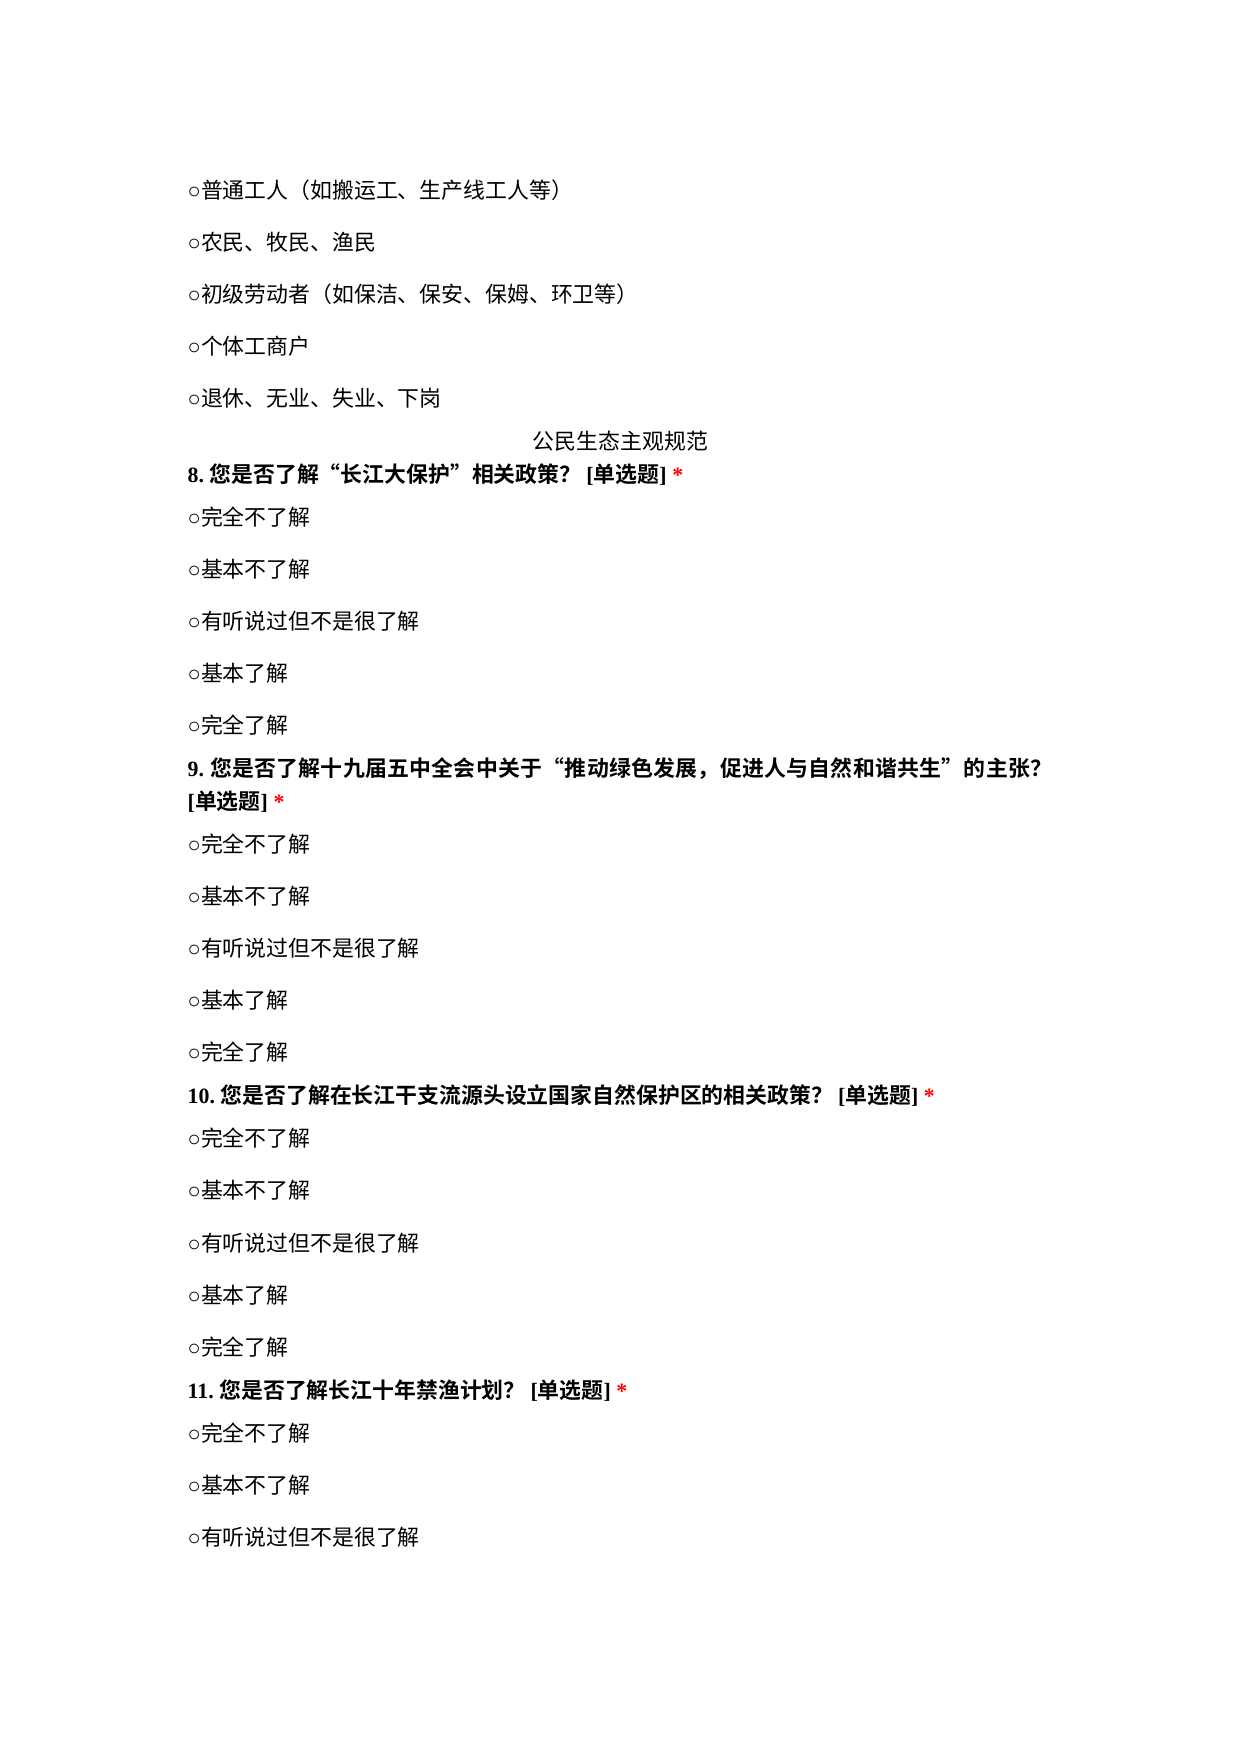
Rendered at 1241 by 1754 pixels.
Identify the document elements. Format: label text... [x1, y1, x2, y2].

table_cell ○有听说过但不是很了解 [177, 595, 1041, 645]
table_header ○完全不了解 [177, 1112, 1041, 1162]
text 公民生态主观规范 [187, 424, 1053, 456]
table_cell ○完全了解 [177, 1320, 1041, 1371]
table_cell ○有听说过但不是很了解 [177, 1511, 1041, 1561]
table_cell ○有听说过但不是很了解 [177, 1216, 1041, 1267]
table_cell ○基本了解 [177, 974, 1041, 1024]
text 8. 您是否了解“长江大保护”相关政策？ [单选题] * [187, 456, 1053, 489]
table_cell ○完全了解 [177, 1026, 1041, 1076]
text 11. 您是否了解长江十年禁渔计划？ [单选题] * [187, 1372, 1053, 1405]
table_cell ○个体工商户 [177, 320, 1041, 370]
table_cell ○基本不了解 [177, 1164, 1041, 1214]
table_cell ○有听说过但不是很了解 [177, 922, 1041, 972]
table_cell ○初级劳动者（如保洁、保安、保姆、环卫等） [177, 268, 1041, 318]
table_header ○完全不了解 [177, 1407, 1041, 1457]
table_cell ○基本了解 [177, 1268, 1041, 1319]
table_cell ○基本不了解 [177, 870, 1041, 920]
text 9. 您是否了解十九届五中全会中关于“推动绿色发展，促进人与自然和谐共生”的主张？ [单选题] * [187, 751, 1053, 816]
table_cell ○基本了解 [177, 647, 1041, 697]
table_cell ○退休、无业、失业、下岗 [177, 372, 1041, 422]
table_header ○完全不了解 [177, 491, 1041, 541]
table_cell ○完全了解 [177, 699, 1041, 749]
table_header ○完全不了解 [177, 818, 1041, 868]
table_cell ○农民、牧民、渔民 [177, 216, 1041, 266]
table_cell ○基本不了解 [177, 1459, 1041, 1509]
table_cell ○普通工人（如搬运工、生产线工人等） [177, 164, 1041, 214]
table_cell ○基本不了解 [177, 543, 1041, 593]
text 10. 您是否了解在长江干支流源头设立国家自然保护区的相关政策？ [单选题] * [187, 1078, 1053, 1110]
